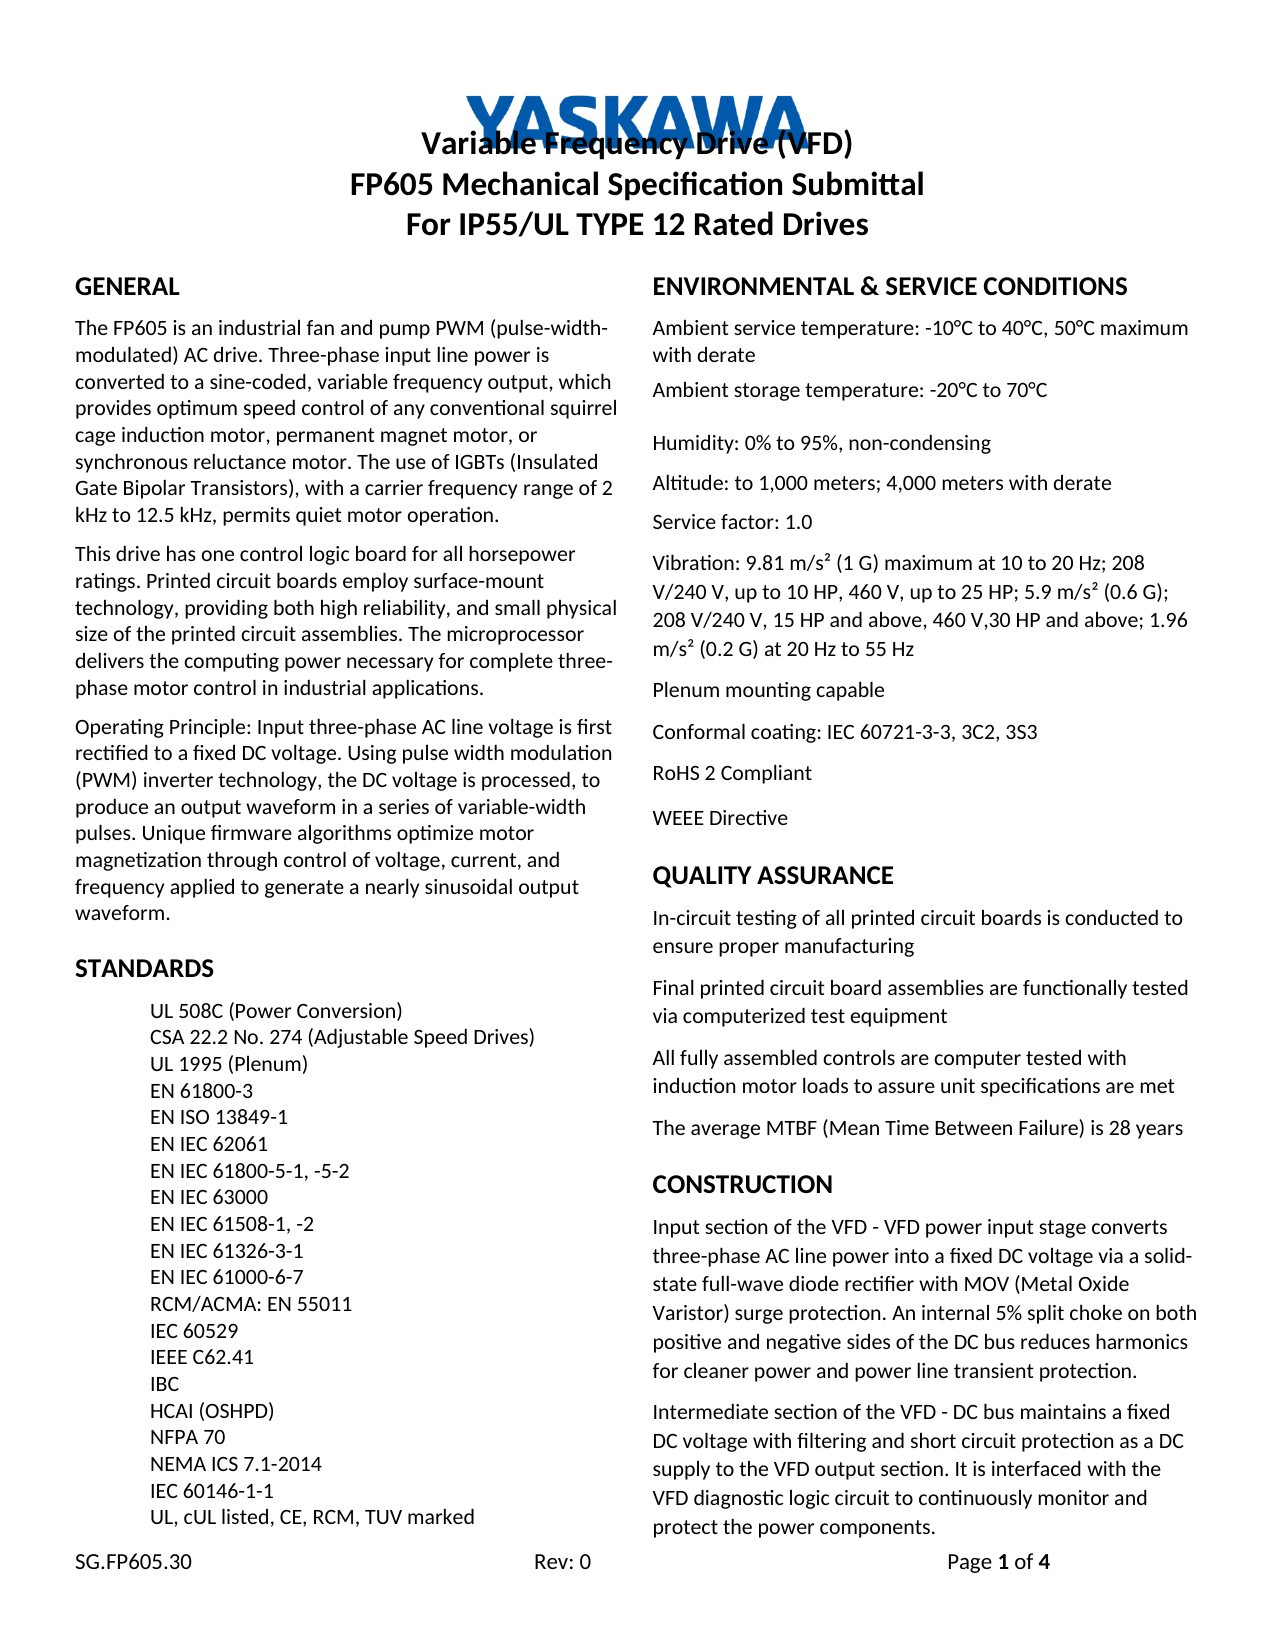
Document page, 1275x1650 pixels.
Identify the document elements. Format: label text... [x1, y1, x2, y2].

subtitle GENERAL [75, 269, 622, 302]
list EN IEC 61800-5-1, -5-2 [150, 1157, 622, 1183]
list EN IEC 61000-6-7 [150, 1263, 622, 1290]
text The average MTBF (Mean Time Between Failure) is 28 years [652, 1114, 1200, 1141]
list EN IEC 61326-3-1 [150, 1237, 622, 1263]
list IEC 60146-1-1 [150, 1477, 622, 1503]
picture [463, 90, 812, 122]
list IEEE C62.41 [150, 1343, 622, 1370]
text RoHS 2 Compliant [652, 759, 1200, 786]
text Plenum mounting capable [652, 677, 1200, 703]
text Conformal coating: IEC 60721-3-3, 3C2, 3S3 [652, 718, 1200, 744]
text Operating Principle: Input three-phase AC line voltage is first rectified to a fixed DC voltage. Using pulse width modulation (PWM) inverter technology, the DC voltage is processed, to produce an output waveform in a series of variable-width pulses. Unique firmware algorithms optimize motor magnetization through control of voltage, current, and frequency applied to generate a nearly sinusoidal output waveform. [75, 713, 622, 926]
text This drive has one control logic board for all horsepower ratings. Printed circuit boards employ surface-mount technology, providing both high reliability, and small physical size of the printed circuit assemblies. The microprocessor delivers the computing power necessary for complete three-phase motor control in industrial applications. [75, 540, 622, 700]
text Final printed circuit board assemblies are functionally tested via computerized test equipment [652, 974, 1200, 1029]
list EN IEC 61508-1, -2 [150, 1210, 622, 1237]
subtitle For IP55/UL TYPE 12 Rated Drives [75, 203, 1200, 244]
list NEMA ICS 7.1-2014 [150, 1450, 622, 1477]
text Service factor: 1.0 [652, 508, 1200, 534]
subtitle FP605 Mechanical Specification Submittal [75, 163, 1200, 203]
list UL 1995 (Plenum) [150, 1050, 622, 1077]
list EN IEC 63000 [150, 1183, 622, 1210]
list NFPA 70 [150, 1423, 622, 1450]
list IBC [150, 1370, 622, 1397]
text WEEE Directive [652, 804, 1200, 831]
subtitle STANDARDS [75, 951, 622, 984]
text In-circuit testing of all printed circuit boards is conducted to ensure proper manufacturing [652, 904, 1200, 959]
text Intermediate section of the VFD - DC bus maintains a fixed DC voltage with filtering and short circuit protection as a DC supply to the VFD output section. It is interfaced with the VFD diagnostic logic circuit to continuously monitor and protect the power components. [652, 1398, 1200, 1540]
subtitle ENVIRONMENTAL & SERVICE CONDITIONS [652, 269, 1200, 302]
list EN IEC 62061 [150, 1130, 622, 1157]
list IEC 60529 [150, 1317, 622, 1343]
list RCM/ACMA: EN 55011 [150, 1290, 622, 1317]
text Vibration: 9.81 m/s² (1 G) maximum at 10 to 20 Hz; 208 V/240 V, up to 10 HP, 460 V, up to 25 HP; 5.9 m/s² (0.6 G); 208 V/240 V, 15 HP and above, 460 V,30 HP and above; 1.96 m/s² (0.2 G) at 20 Hz to 55 Hz [652, 549, 1200, 662]
subtitle QUALITY ASSURANCE [652, 858, 1200, 891]
text Humidity: 0% to 95%, non-condensing [652, 429, 1200, 456]
text Input section of the VFD - VFD power input stage converts three-phase AC line power into a fixed DC voltage via a solid-state full-wave diode rectifier with MOV (Metal Oxide Varistor) surge protection. An internal 5% split choke on both positive and negative sides of the DC bus reduces harmonics for cleaner power and power line transient protection. [652, 1213, 1200, 1383]
list EN 61800-3 [150, 1077, 622, 1103]
text The FP605 is an industrial fan and pump PWM (pulse-width-modulated) AC drive. Three-phase input line power is converted to a sine-coded, variable frequency output, which provides optimum speed control of any conventional squirrel cage induction motor, permanent magnet motor, or synchronous reluctance motor. The use of IGBTs (Insulated Gate Bipolar Transistors), with a carrier frequency range of 2 kHz to 12.5 kHz, permits quiet motor operation. [75, 314, 622, 528]
subtitle Variable Frequency Drive (VFD) [75, 122, 1200, 163]
text Ambient storage temperature: -20°C to 70°C [652, 376, 1200, 403]
list EN ISO 13849-1 [150, 1103, 622, 1130]
list UL, cUL listed, CE, RCM, TUV marked [150, 1503, 622, 1530]
text All fully assembled controls are computer tested with induction motor loads to assure unit specifications are met [652, 1044, 1200, 1099]
text Ambient service temperature: -10°C to 40°C, 50°C maximum with derate [652, 314, 1200, 368]
list HCAI (OSHPD) [150, 1397, 622, 1423]
text Altitude: to 1,000 meters; 4,000 meters with derate [652, 469, 1200, 495]
list UL 508C (Power Conversion) [150, 997, 622, 1023]
subtitle CONSTRUCTION [652, 1168, 1200, 1201]
list CSA 22.2 No. 274 (Adjustable Speed Drives) [150, 1023, 622, 1050]
